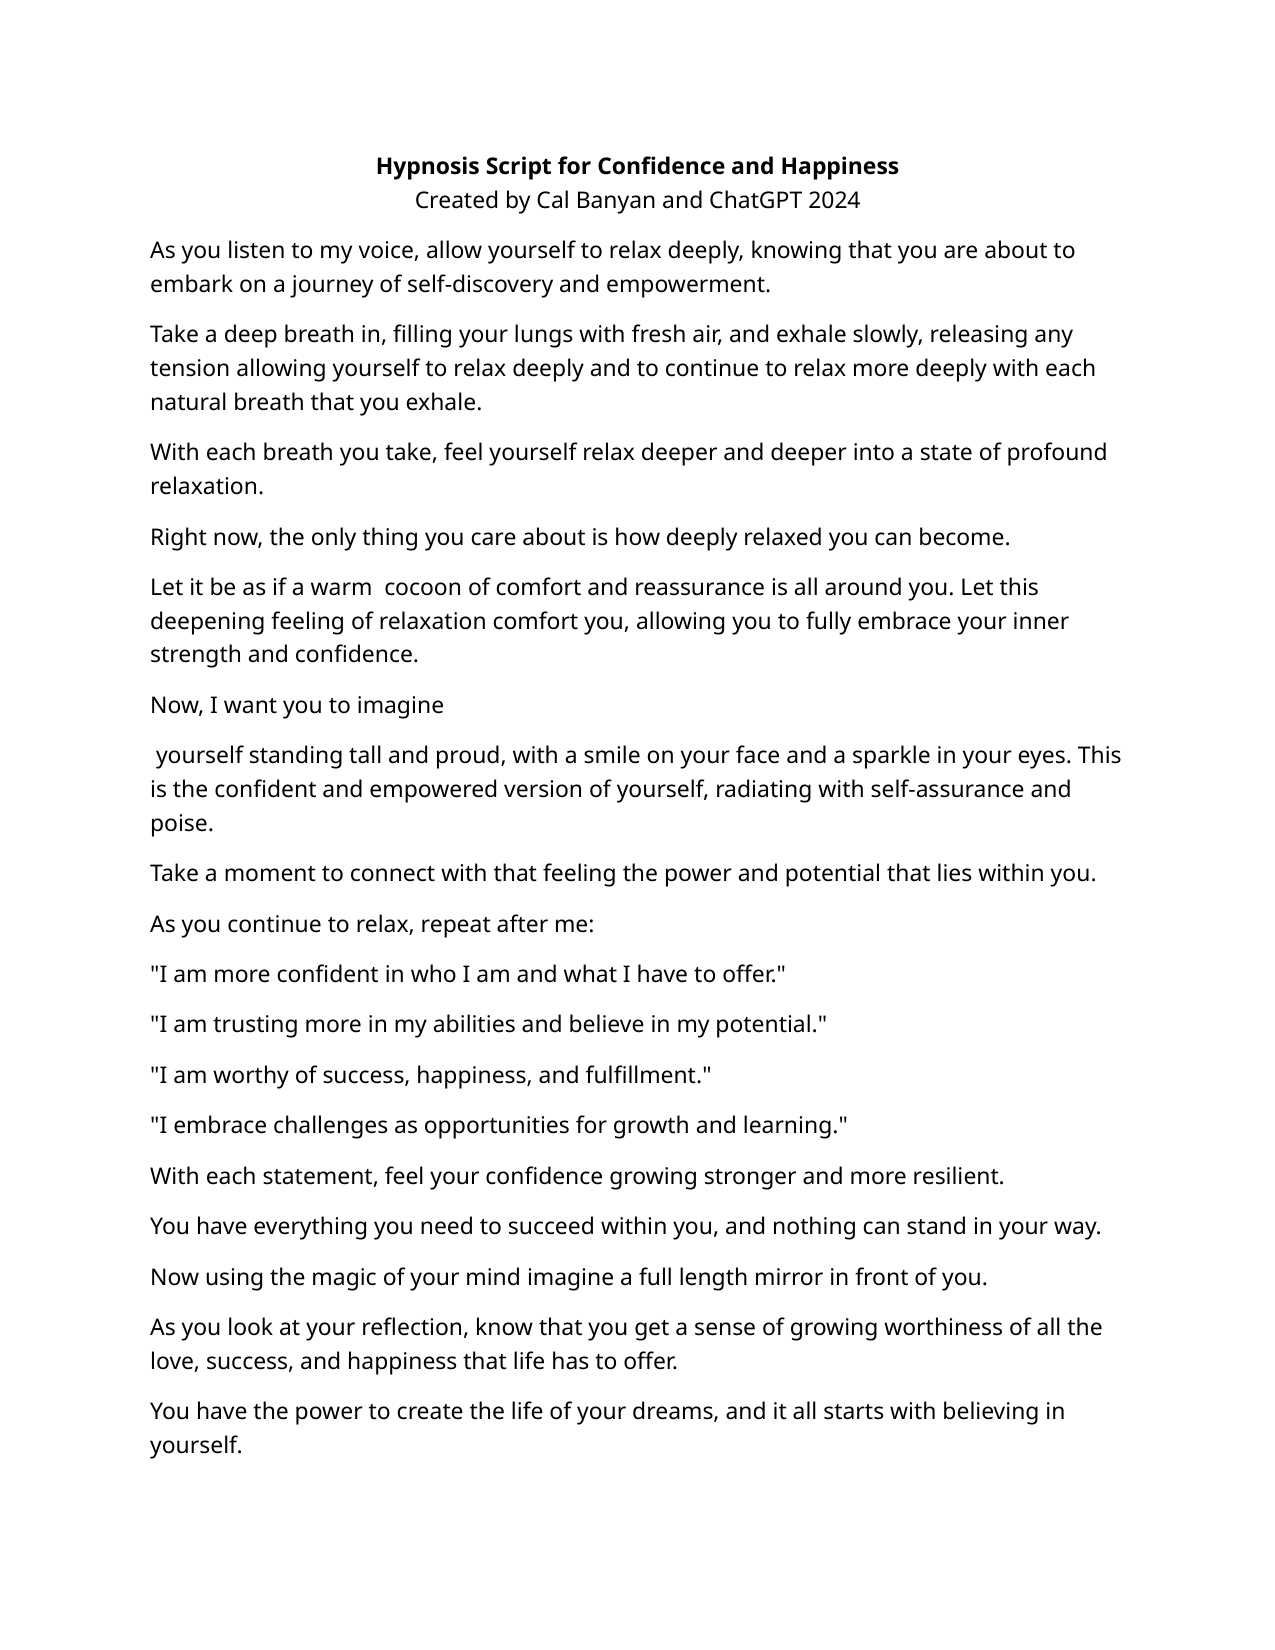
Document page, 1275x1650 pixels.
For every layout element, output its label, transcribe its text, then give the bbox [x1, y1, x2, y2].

text As you listen to my voice, allow yourself to relax deeply, knowing that you are about to embark on a journey of self-discovery and empowerment. [150, 234, 1125, 299]
text Right now, the only thing you care about is how deeply relaxed you can become. [150, 520, 1125, 552]
text "I am worthy of success, happiness, and fulfillment." [150, 1059, 1125, 1090]
text "I embrace challenges as opportunities for growth and learning." [150, 1109, 1125, 1140]
text With each statement, feel your confidence growing stronger and more resilient. [150, 1159, 1125, 1191]
text With each breath you take, feel yourself relax deeper and deeper into a state of profound relaxation. [150, 436, 1125, 501]
text "I am trusting more in my abilities and believe in my potential." [150, 1008, 1125, 1039]
text "I am more confident in who I am and what I have to offer." [150, 958, 1125, 989]
text Take a moment to connect with that feeling the power and potential that lies within you. [150, 857, 1125, 888]
text Take a deep breath in, filling your lungs with fresh air, and exhale slowly, releasing any tension allowing yourself to relax deeply and to continue to relax more deeply with each natural breath that you exhale. [150, 318, 1125, 417]
text yourself standing tall and proud, with a smile on your face and a sparkle in your eyes. This is the confident and empowered version of yourself, radiating with self-assurance and poise. [150, 739, 1125, 838]
text You have the power to create the life of your dreams, and it all starts with believing in yourself. [150, 1395, 1125, 1460]
text Now using the magic of your mind imagine a full length mirror in front of you. [150, 1260, 1125, 1292]
text As you continue to relax, repeat after me: [150, 907, 1125, 939]
text Hypnosis Script for Confidence and Happiness Created by Cal Banyan and ChatGPT 2024 [150, 150, 1125, 215]
text As you look at your reflection, know that you get a sense of growing worthiness of all the love, success, and happiness that life has to offer. [150, 1311, 1125, 1376]
text Let it be as if a warm cocoon of comfort and reassurance is all around you. Let this deepening feeling of relaxation comfort you, allowing you to fully embrace your inner strength and confidence. [150, 571, 1125, 669]
text Now, I want you to imagine [150, 689, 1125, 720]
text You have everything you need to succeed within you, and nothing can stand in your way. [150, 1210, 1125, 1241]
